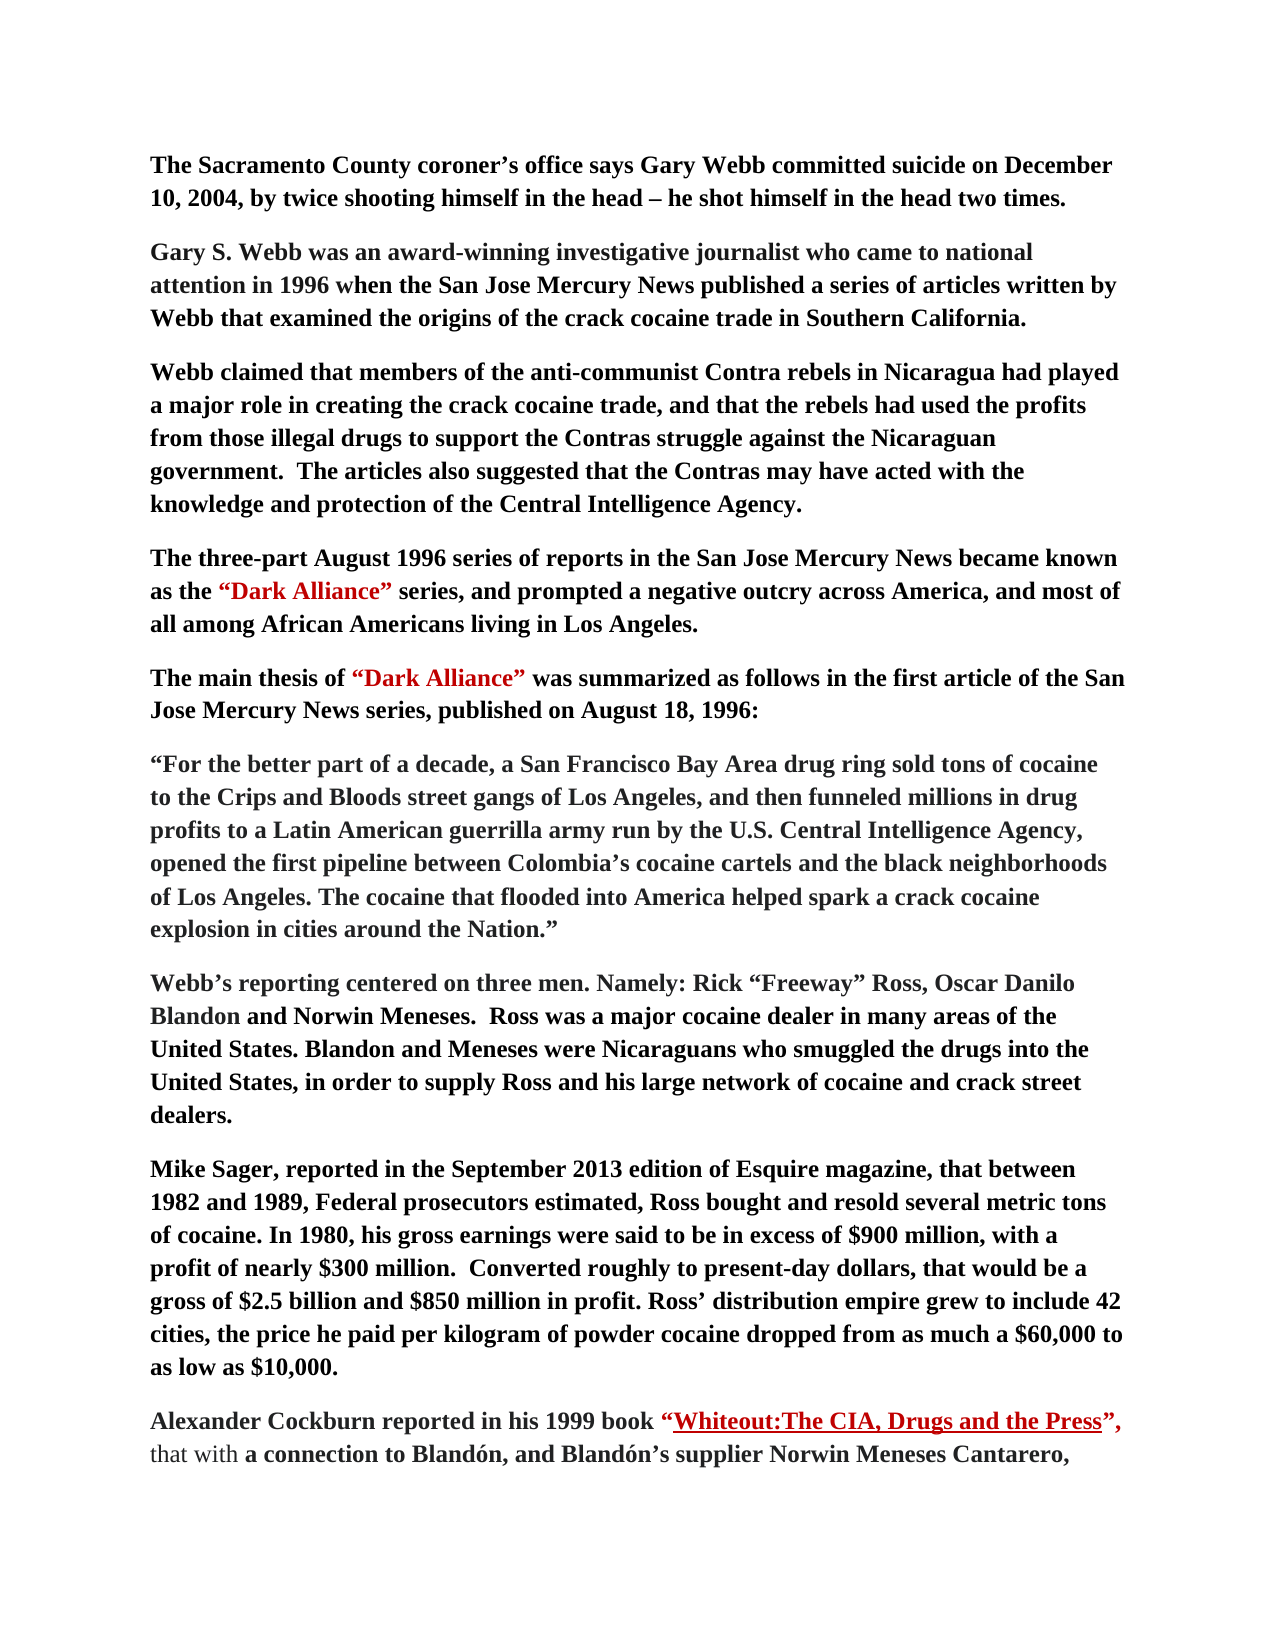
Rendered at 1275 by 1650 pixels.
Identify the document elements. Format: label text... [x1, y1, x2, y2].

text Mike Sager, reported in the September 2013 edition of Esquire magazine, that between 1982 and 1989, Federal prosecutors estimated, Ross bought and resold several metric tons of cocaine. In 1980, his gross earnings were said to be in excess of $900 million, with a profit of nearly $300 million. Converted roughly to present-day dollars, that would be a gross of $2.5 billion and $850 million in profit. Ross’ distribution empire grew to include 42 cities, the price he paid per kilogram of powder cocaine dropped from as much a $60,000 to as low as $10,000. [150, 1154, 1125, 1381]
text Gary S. Webb was an award-winning investigative journalist who came to national attention in 1996 when the San Jose Mercury News published a series of articles written by Webb that examined the origins of the crack cocaine trade in Southern California. [150, 237, 1125, 332]
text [150, 1406, 1125, 1468]
text The Sacramento County coroner’s office says Gary Webb committed suicide on December 10, 2004, by twice shooting himself in the head – he shot himself in the head two times. [150, 150, 1125, 212]
text Webb claimed that members of the anti-communist Contra rebels in Nicaragua had played a major role in creating the crack cocaine trade, and that the rebels had used the profits from those illegal drugs to support the Contras struggle against the Nicaraguan government. The articles also suggested that the Contras may have acted with the knowledge and protection of the Central Intelligence Agency. [150, 357, 1125, 518]
text Webb’s reporting centered on three men. Namely: Rick “Freeway” Ross, Oscar Danilo Blandon and Norwin Meneses. Ross was a major cocaine dealer in many areas of the United States. Blandon and Meneses were Nicaraguans who smuggled the drugs into the United States, in order to supply Ross and his large network of cocaine and crack street dealers. [150, 968, 1125, 1129]
text The main thesis of “Dark Alliance” was summarized as follows in the first article of the San Jose Mercury News series, published on August 18, 1996: [150, 663, 1125, 724]
text “For the better part of a decade, a San Francisco Bay Area drug ring sold tons of cocaine to the Crips and Bloods street gangs of Los Angeles, and then funneled millions in drug profits to a Latin American guerrilla army run by the U.S. Central Intelligence Agency, opened the first pipeline between Colombia’s cocaine cartels and the black neighborhoods of Los Angeles. The cocaine that flooded into America helped spark a crack cocaine explosion in cities around the Nation.” [150, 749, 1125, 943]
text The three-part August 1996 series of reports in the San Jose Mercury News became known as the “Dark Alliance” series, and prompted a negative outcry across America, and most of all among African Americans living in Los Angeles. [150, 543, 1125, 637]
